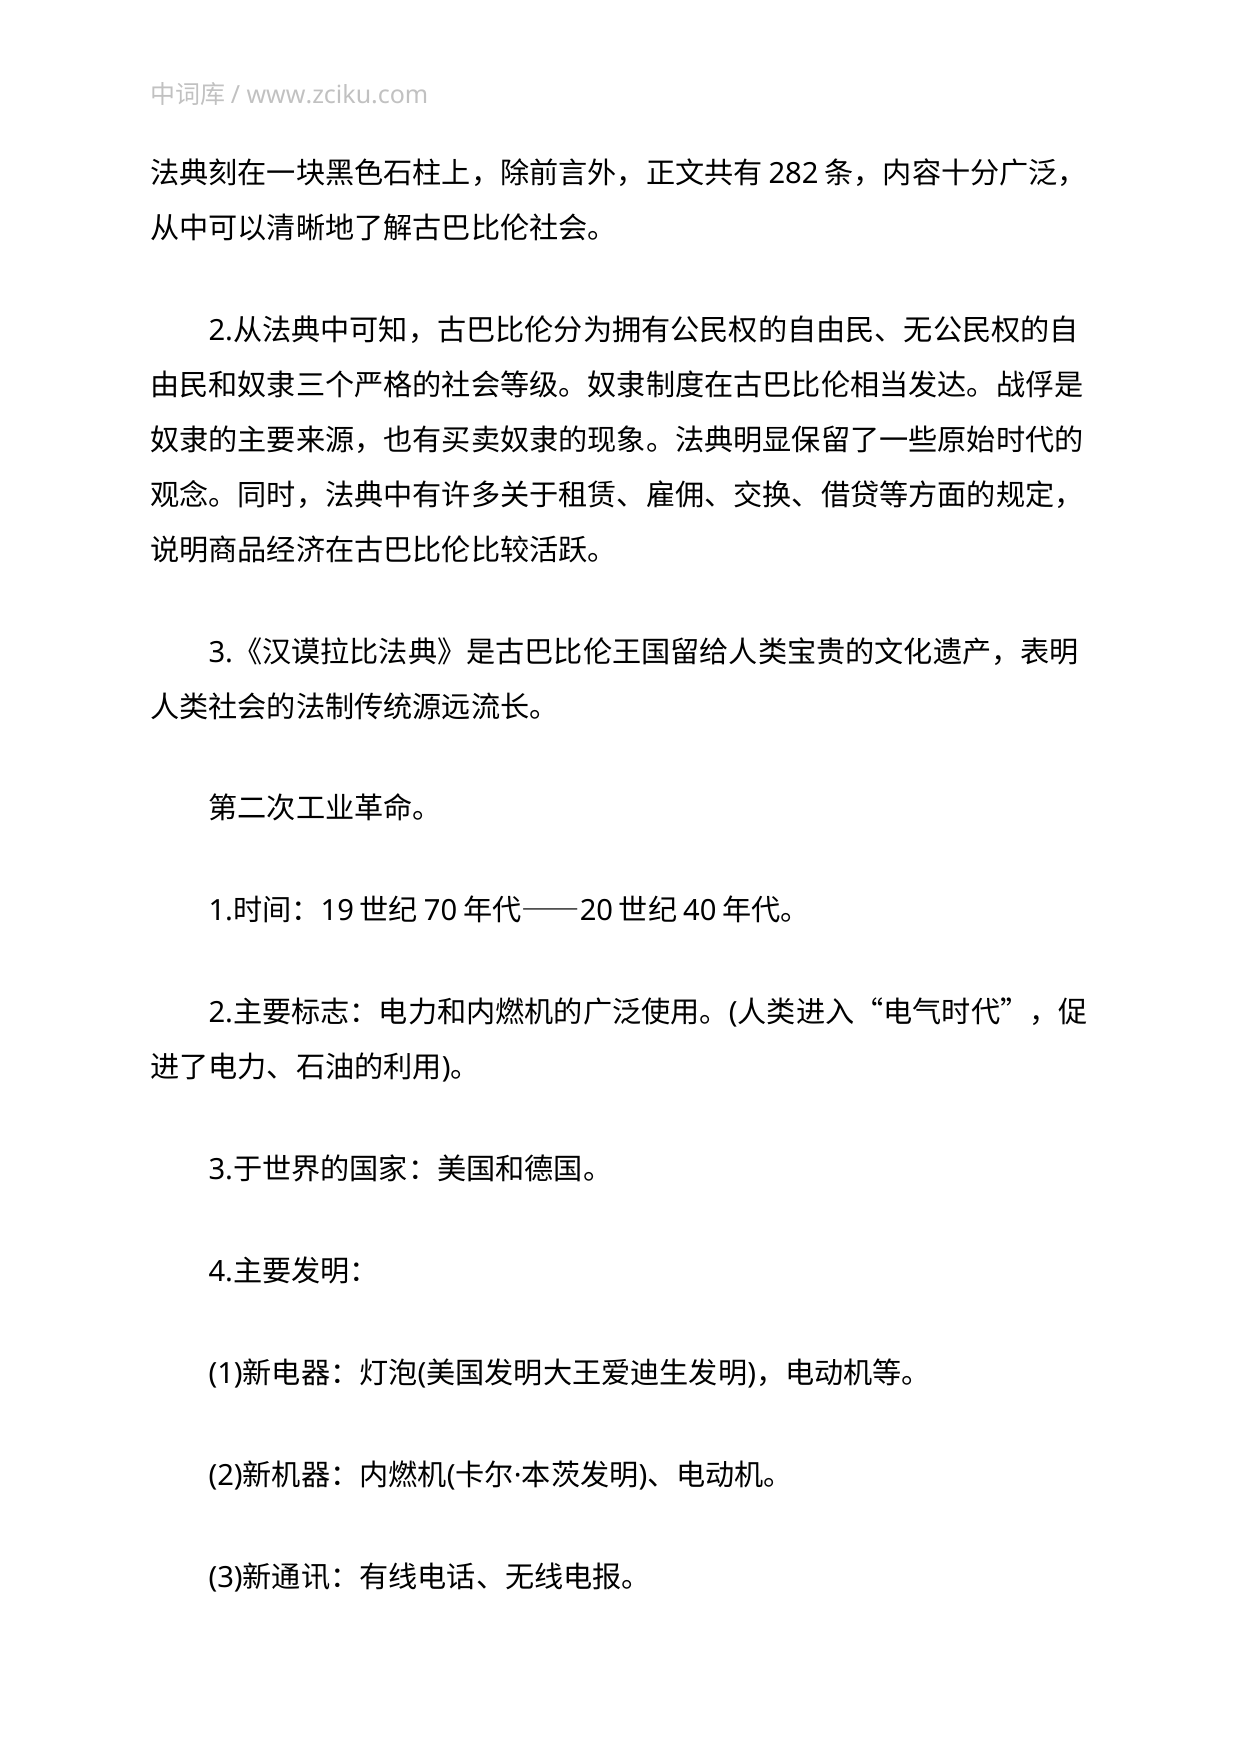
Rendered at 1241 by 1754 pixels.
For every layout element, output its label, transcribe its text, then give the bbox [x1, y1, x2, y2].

text 1.时间：19世纪70年代——20世纪40年代。 [150, 887, 1090, 929]
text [150, 150, 1090, 247]
text 4.主要发明： [150, 1248, 1090, 1290]
text 第二次工业革命。 [150, 785, 1090, 827]
text (3)新通讯：有线电话、无线电报。 [150, 1554, 1090, 1596]
text (1)新电器：灯泡(美国发明大王爱迪生发明)，电动机等。 [150, 1350, 1090, 1392]
text 2.主要标志：电力和内燃机的广泛使用。(人类进入“电气时代”，促进了电力、石油的利用)。 [150, 989, 1090, 1086]
text 3.于世界的国家：美国和德国。 [150, 1146, 1090, 1188]
text (2)新机器：内燃机(卡尔·本茨发明)、电动机。 [150, 1452, 1090, 1494]
text 2.从法典中可知，古巴比伦分为拥有公民权的自由民、无公民权的自由民和奴隶三个严格的社会等级。奴隶制度在古巴比伦相当发达。战俘是奴隶的主要来源，也有买卖奴隶的现象。法典明显保留了一些原始时代的观念。同时，法典中有许多关于租赁、雇佣、交换、借贷等方面的规定，说明商品经济在古巴比伦比较活跃。 [150, 307, 1090, 569]
text 3.《汉谟拉比法典》是古巴比伦王国留给人类宝贵的文化遗产，表明人类社会的法制传统源远流长。 [150, 628, 1090, 726]
